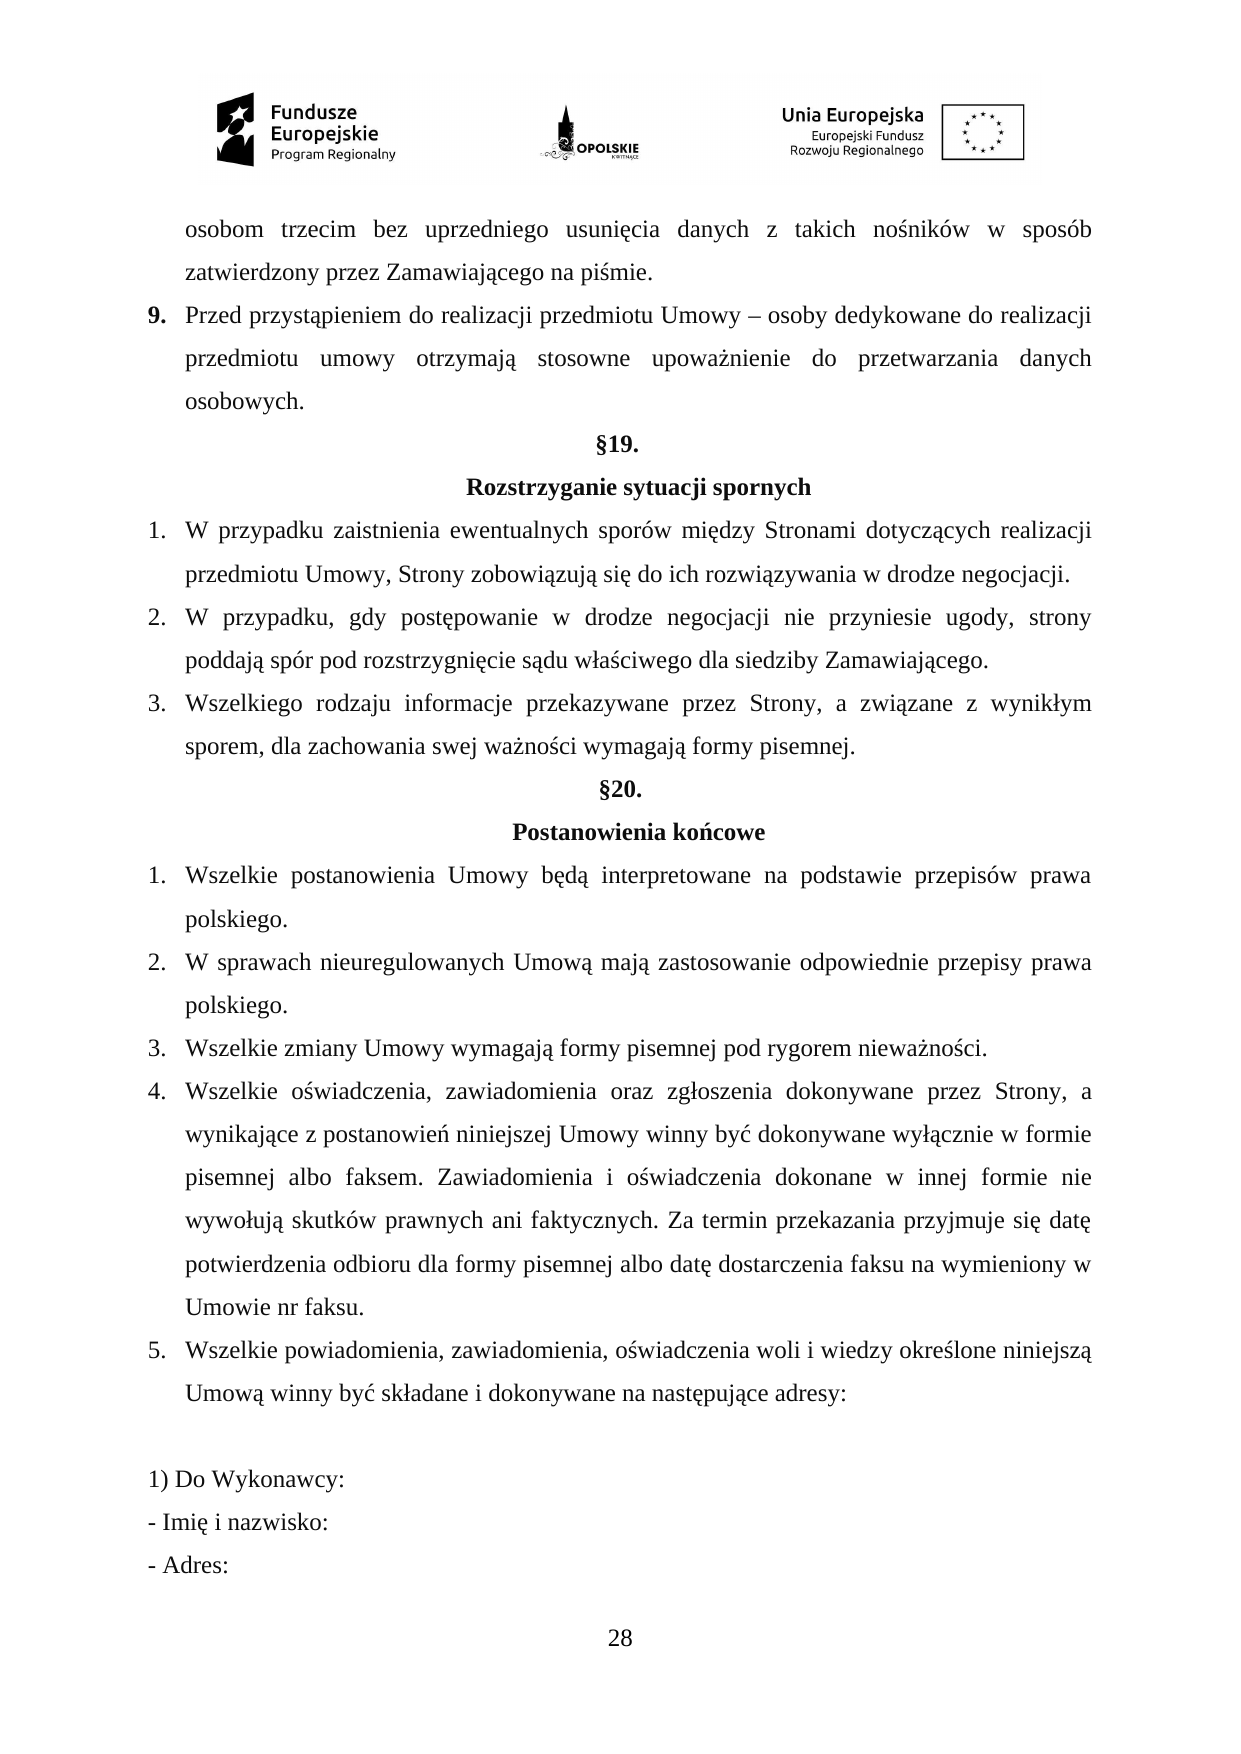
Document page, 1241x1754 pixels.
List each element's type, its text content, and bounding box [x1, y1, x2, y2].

list Wszelkie powiadomienia, zawiadomienia, oświadczenia woli i wiedzy określone niniejszą Umową winny być składane i dokonywane na następujące adresy: [148, 1335, 1093, 1407]
list Przed przystąpieniem do realizacji przedmiotu Umowy – osoby dedykowane do realizacji przedmiotu umowy otrzymają stosowne upoważnienie do przetwarzania danych osobowych. [148, 300, 1093, 415]
picture [198, 73, 1043, 185]
list Wszelkie oświadczenia, zawiadomienia oraz zgłoszenia dokonywane przez Strony, a wynikające z postanowień niniejszej Umowy winny być dokonywane wyłącznie w formie pisemnej albo faksem. Zawiadomienia i oświadczenia dokonane w innej formie nie wywołują skutków prawnych ani faktycznych. Za termin przekazania przyjmuje się datę potwierdzenia odbioru dla formy pisemnej albo datę dostarczenia faksu na wymieniony w Umowie nr faksu. [148, 1076, 1093, 1321]
list Wszelkie postanowienia Umowy będą interpretowane na podstawie przepisów prawa polskiego. [148, 861, 1093, 932]
text §19. Rozstrzyganie sytuacji spornych [148, 429, 1093, 501]
list W przypadku zaistnienia ewentualnych sporów między Stronami dotyczących realizacji przedmiotu Umowy, Strony zobowiązują się do ich rozwiązywania w drodze negocjacji. [148, 516, 1093, 587]
list §20. Postanowienia końcowe [148, 774, 1093, 846]
list W sprawach nieuregulowanych Umową mają zastosowanie odpowiednie przepisy prawa polskiego. [148, 947, 1093, 1019]
list Wszelkiego rodzaju informacje przekazywane przez Strony, a związane z wynikłym sporem, dla zachowania swej ważności wymagają formy pisemnej. [148, 688, 1093, 760]
list W przypadku, gdy postępowanie w drodze negocjacji nie przyniesie ugody, strony poddają spór pod rozstrzygnięcie sądu właściwego dla siedziby Zamawiającego. [148, 602, 1093, 674]
list Wszelkie zmiany Umowy wymagają formy pisemnej pod rygorem nieważności. [148, 1033, 1093, 1062]
